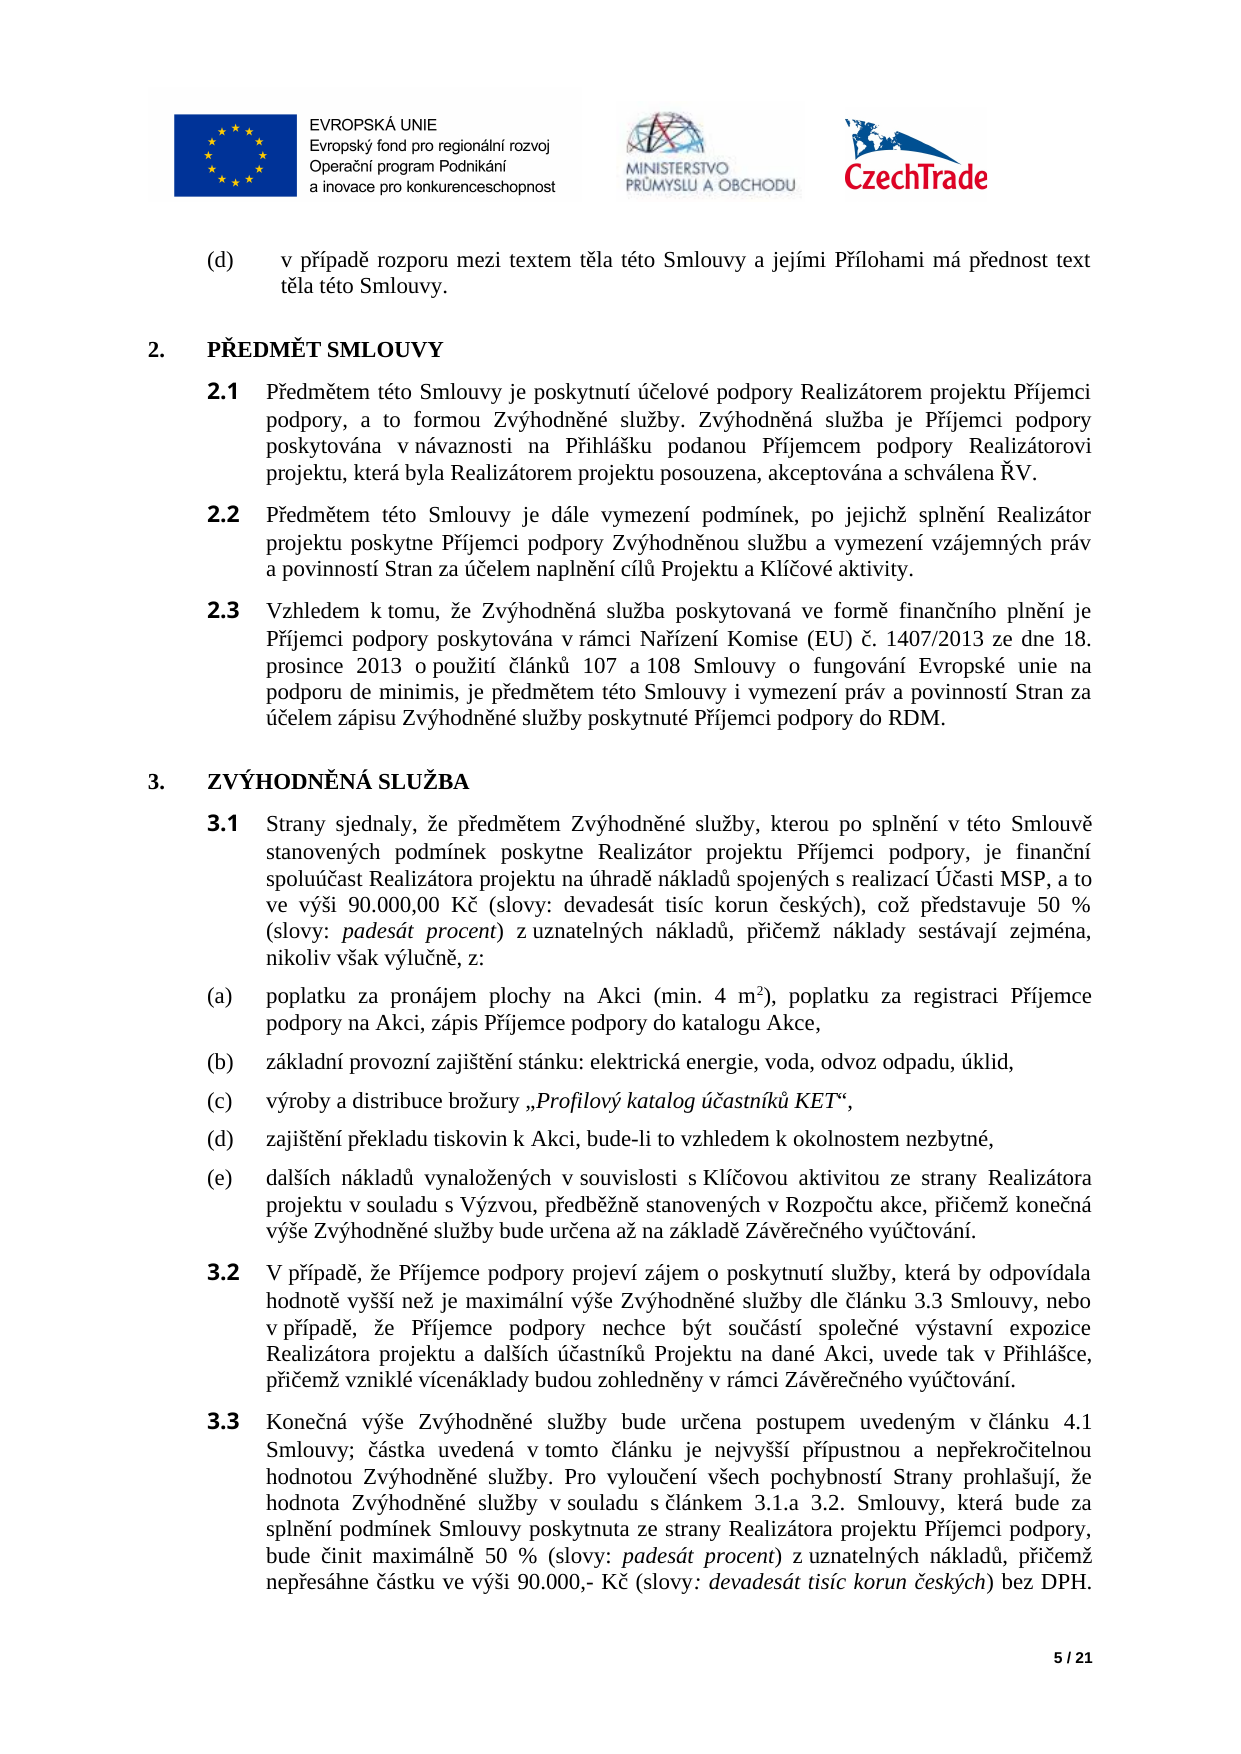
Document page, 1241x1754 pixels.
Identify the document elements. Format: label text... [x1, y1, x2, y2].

text Strany sjednaly, že předmětem Zvýhodněné služby, kterou po splnění v této Smlouvě stanovených podmínek poskytne Realizátor projektu Příjemci podpory, je finanční spoluúčast Realizátora projektu na úhradě nákladů spojených s realizací Účasti MSP, a to ve výši 90.000,00 Kč (slovy: devadesát tisíc korun českých), což představuje 50 % (slovy: padesát procent) z uznatelných nákladů, přičemž náklady sestávají zejména, nikoliv však výlučně, z: [207, 807, 1092, 970]
subtitle zvýhodněná služba [148, 768, 1092, 794]
text zajištění překladu tiskovin k Akci, bude-li to vzhledem k okolnostem nezbytné, [207, 1126, 1092, 1152]
text poplatku za pronájem plochy na Akci (min. 4 m2), poplatku za registraci Příjemce podpory na Akci, zápis Příjemce podpory do katalogu Akce, [207, 983, 1092, 1035]
picture [616, 101, 805, 202]
text Předmětem této Smlouvy je dále vymezení podmínek, po jejichž splnění Realizátor projektu poskytne Příjemci podpory Zvýhodněnou službu a vymezení vzájemných práv a povinností Stran za účelem naplnění cílů Projektu a Klíčové aktivity. [207, 498, 1092, 582]
text V případě, že Příjemce podpory projeví zájem o poskytnutí služby, která by odpovídala hodnotě vyšší než je maximální výše Zvýhodněné služby dle článku 3.3 Smlouvy, nebo v případě, že Příjemce podpory nechce být součástí společné výstavní expozice Realizátora projektu a dalších účastníků Projektu na dané Akci, uvede tak v Přihlášce, přičemž vzniklé vícenáklady budou zohledněny v rámci Závěrečného vyúčtování. [207, 1256, 1092, 1393]
text Vzhledem k tomu, že Zvýhodněná služba poskytovaná ve formě finančního plnění je Příjemci podpory poskytována v rámci Nařízení Komise (EU) č. 1407/2013 ze dne 18. prosince 2013 o použití článků 107 a 108 Smlouvy o fungování Evropské unie na podporu de minimis, je předmětem této Smlouvy i vymezení práv a povinností Stran za účelem zápisu Zvýhodněné služby poskytnuté Příjemci podpory do RDM. [207, 594, 1092, 731]
text základní provozní zajištění stánku: elektrická energie, voda, odvoz odpadu, úklid, [207, 1048, 1092, 1074]
picture [845, 107, 988, 202]
text výroby a distribuce brožury „Profilový katalog účastníků KET“, [207, 1087, 1092, 1113]
picture [147, 87, 583, 202]
subtitle Předmět Smlouvy [148, 336, 1092, 362]
text dalších nákladů vynaložených v souvislosti s Klíčovou aktivitou ze strany Realizátora projektu v souladu s Výzvou, předběžně stanovených v Rozpočtu akce, přičemž konečná výše Zvýhodněné služby bude určena až na základě Závěrečného vyúčtování. [207, 1164, 1092, 1243]
text Předmětem této Smlouvy je poskytnutí účelové podpory Realizátorem projektu Příjemci podpory, a to formou Zvýhodněné služby. Zvýhodněná služba je Příjemci podpory poskytována v návaznosti na Přihlášku podanou Příjemcem podpory Realizátorovi projektu, která byla Realizátorem projektu posouzena, akceptována a schválena ŘV. [207, 375, 1092, 485]
text v případě rozporu mezi textem těla této Smlouvy a jejími Přílohami má přednost text těla této Smlouvy. [207, 246, 1092, 298]
